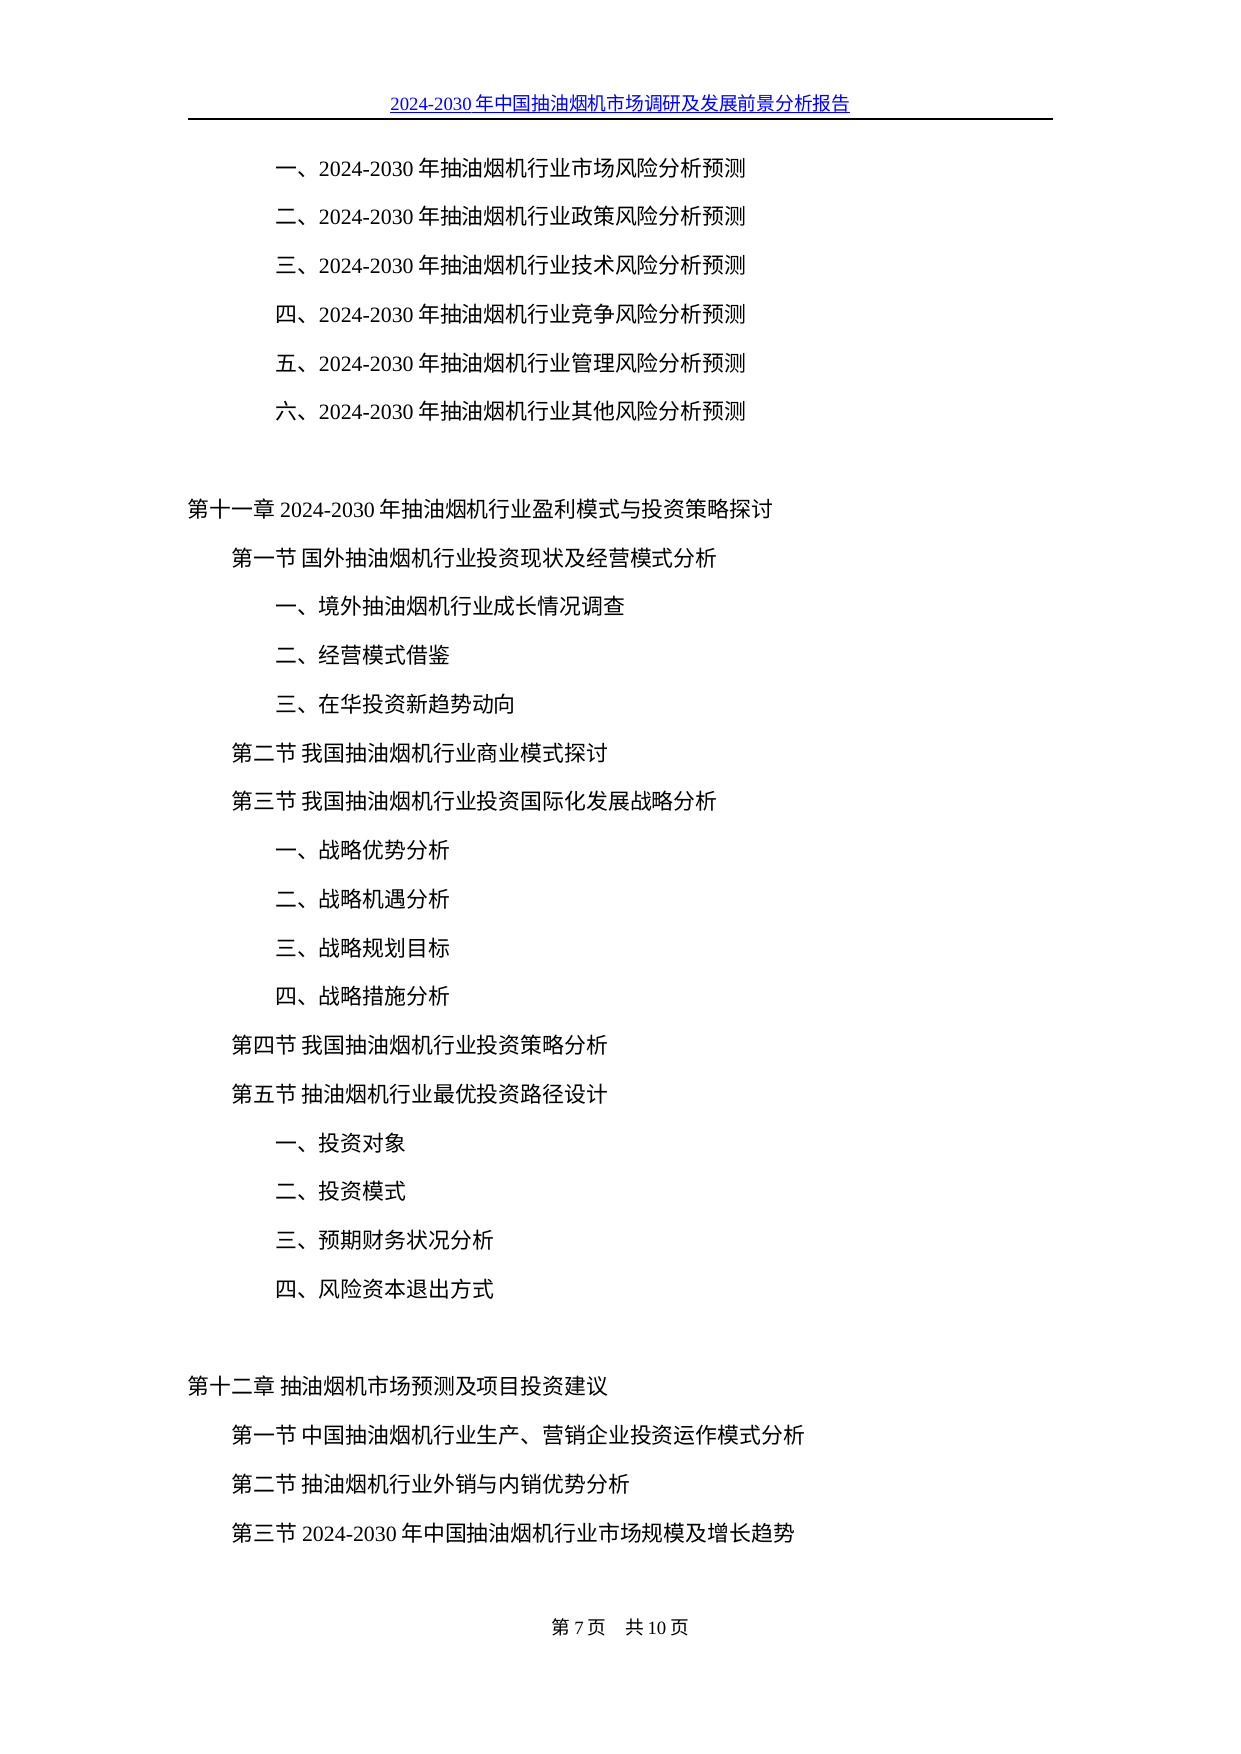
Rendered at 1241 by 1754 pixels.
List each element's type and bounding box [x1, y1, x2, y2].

text [187, 150, 1053, 1548]
